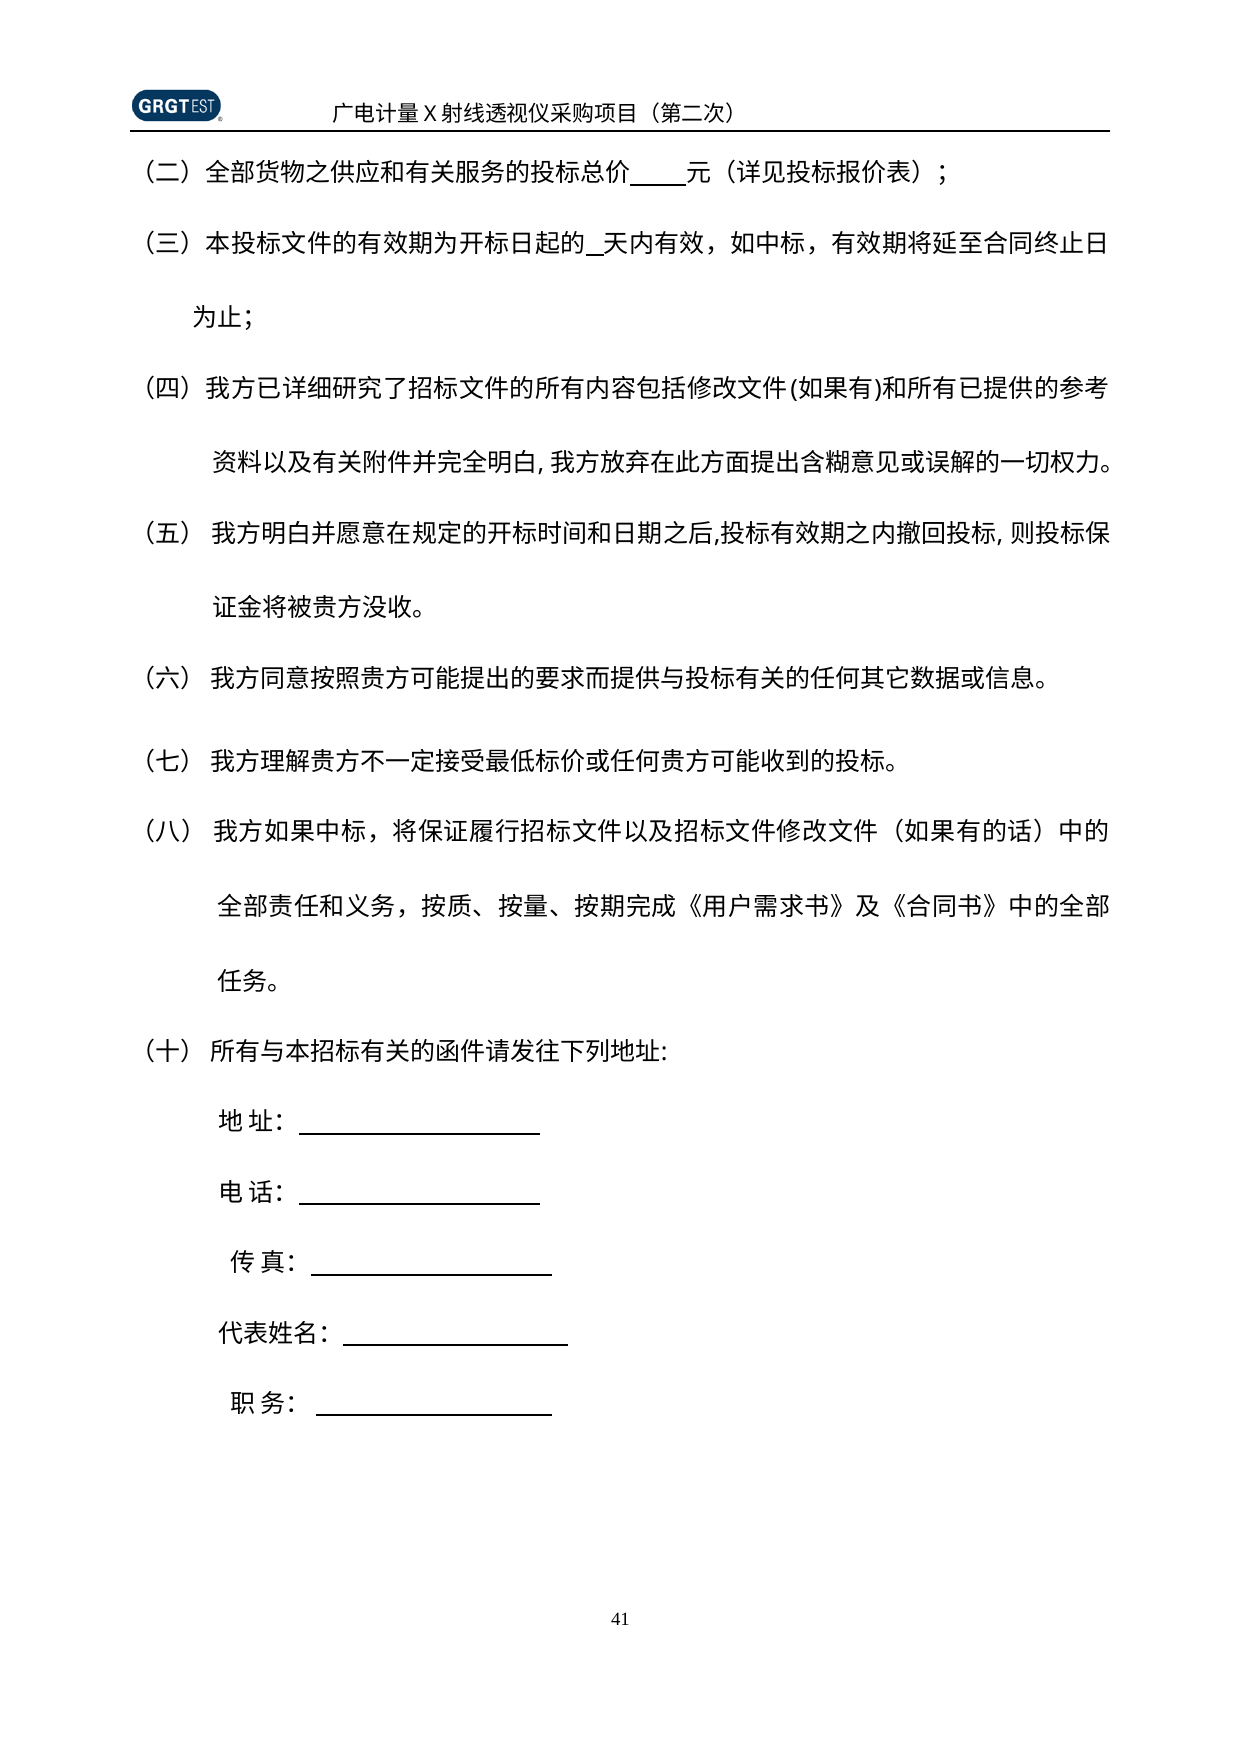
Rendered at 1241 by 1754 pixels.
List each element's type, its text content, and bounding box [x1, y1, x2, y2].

text （七） 我方理解贵方不一定接受最低标价或任何贵方可能收到的投标。 [130, 727, 1110, 792]
text 职 务： [205, 1369, 1110, 1434]
text （六） 我方同意按照贵方可能提出的要求而提供与投标有关的任何其它数据或信息。 [130, 644, 1110, 709]
text （十） 所有与本招标有关的函件请发往下列地址: [130, 1017, 1110, 1082]
text 传 真： [205, 1228, 1110, 1293]
text （八） 我方如果中标，将保证履行招标文件以及招标文件修改文件（如果有的话）中的全部责任和义务，按质、按量、按期完成《用户需求书》及《合同书》中的全部任务。 [130, 797, 1110, 1012]
text （四）我方已详细研究了招标文件的所有内容包括修改文件(如果有)和所有已提供的参考资料以及有关附件并完全明白, 我方放弃在此方面提出含糊意见或误解的一切权力。 [130, 354, 1110, 493]
text 电 话： [205, 1158, 1110, 1223]
text （三）本投标文件的有效期为开标日起的 天内有效，如中标，有效期将延至合同终止日为止； [130, 209, 1110, 348]
text （五） 我方明白并愿意在规定的开标时间和日期之后,投标有效期之内撤回投标, 则投标保证金将被贵方没收。 [130, 499, 1110, 638]
picture [129, 88, 224, 122]
text （二）全部货物之供应和有关服务的投标总价 元（详见投标报价表）； [130, 138, 1110, 203]
text 地 址： [205, 1087, 1110, 1152]
text 代表姓名： [205, 1299, 1110, 1364]
